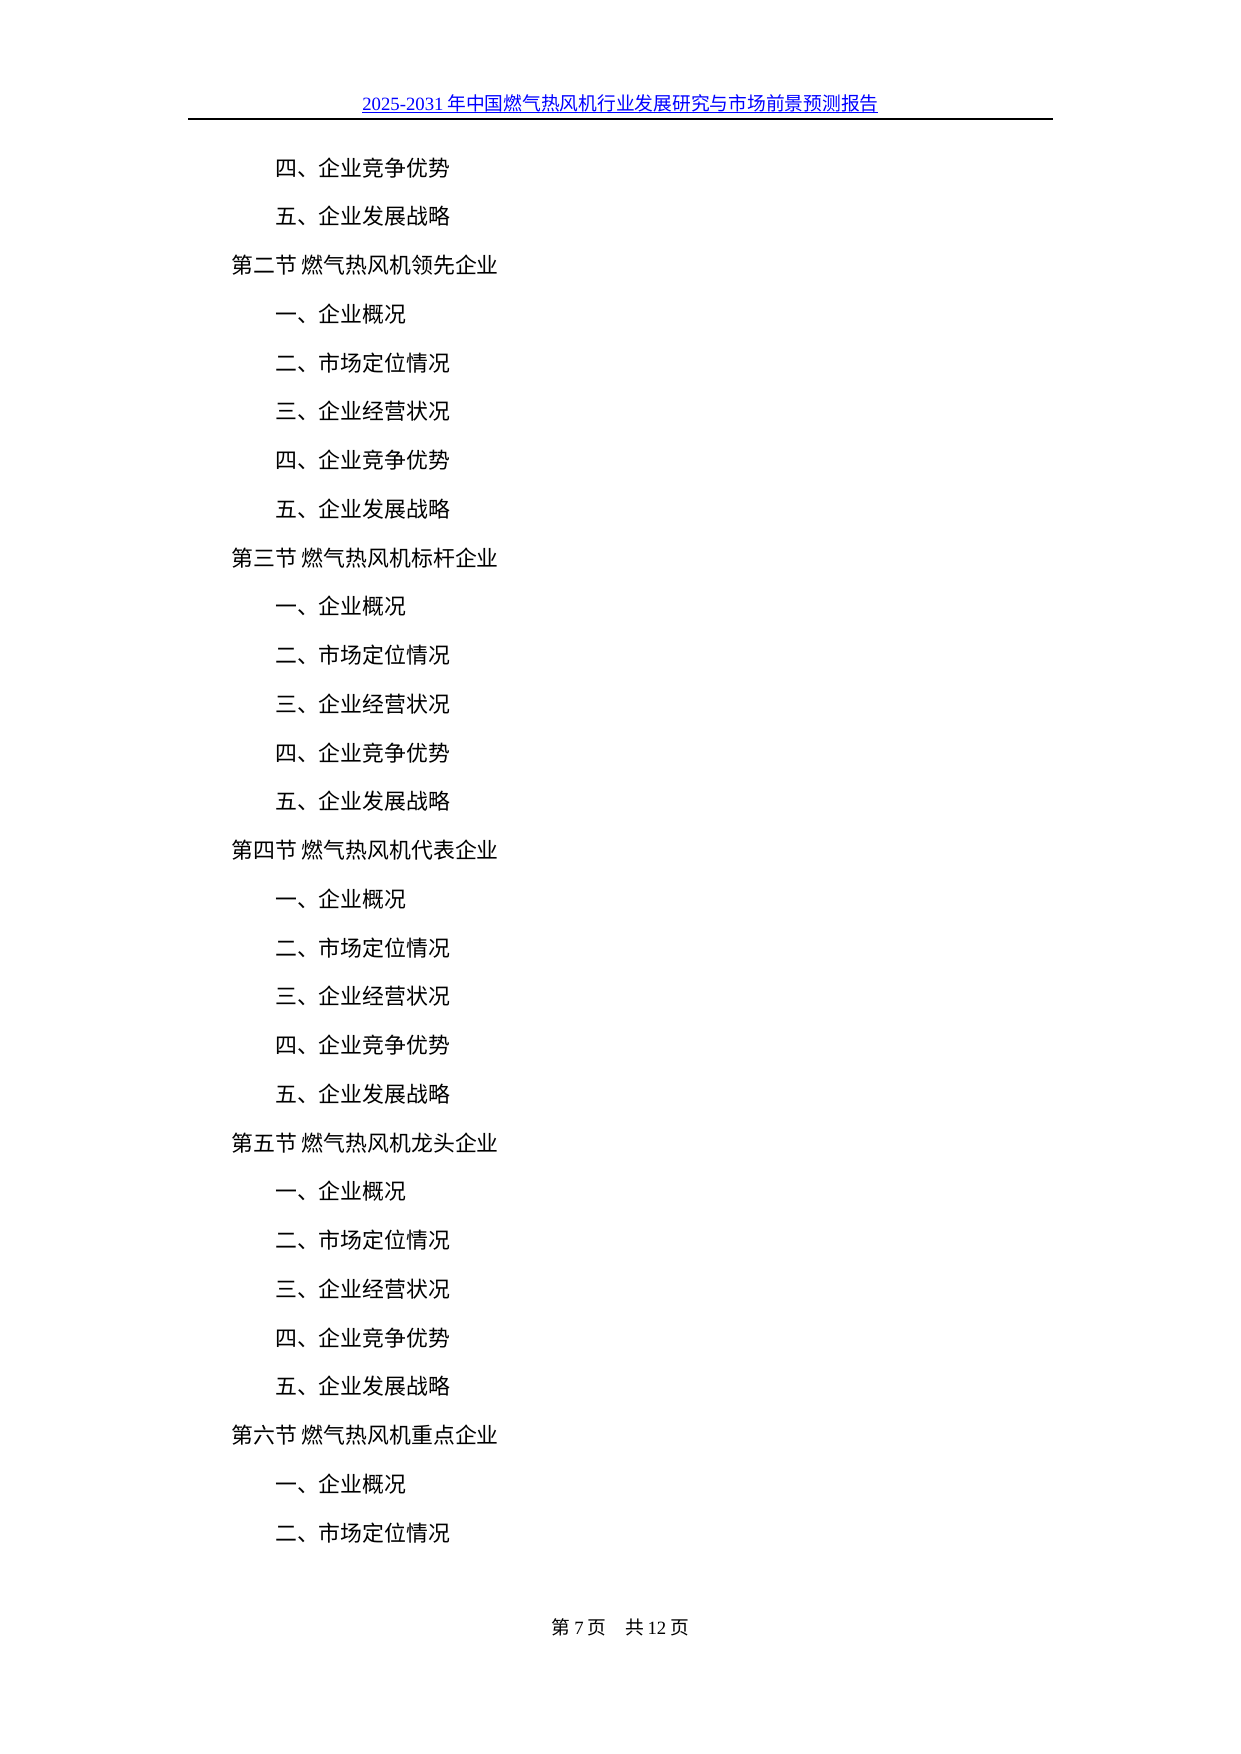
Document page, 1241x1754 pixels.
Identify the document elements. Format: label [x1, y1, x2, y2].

text [187, 150, 1053, 1548]
